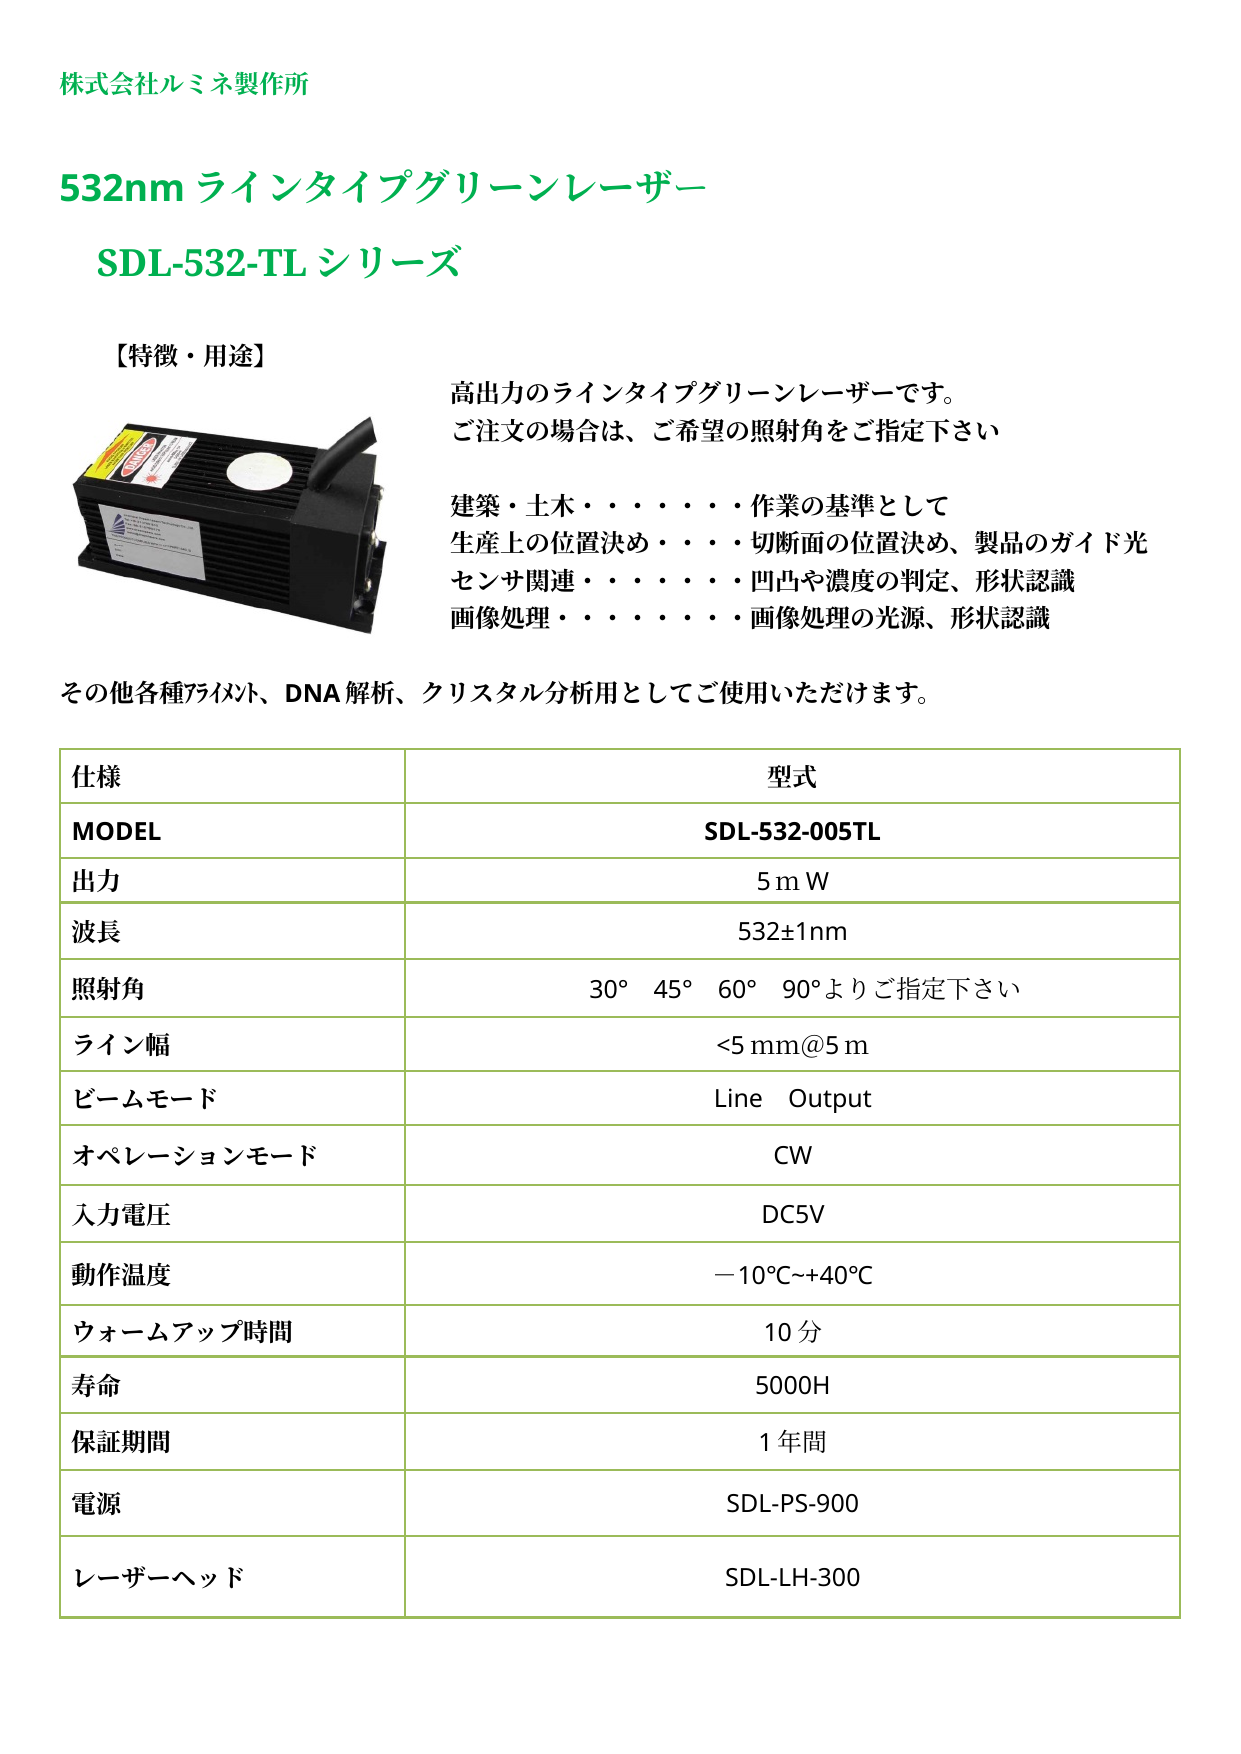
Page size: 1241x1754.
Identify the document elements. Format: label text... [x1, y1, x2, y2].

text ご注文の場合は、ご希望の照射角をご指定下さい [406, 410, 1181, 448]
table_cell 寿命 [61, 1358, 404, 1412]
table_cell Line Output [406, 1072, 1179, 1123]
table_cell MODEL [61, 804, 404, 857]
text SDL-532-TLシリーズ [59, 223, 1181, 298]
table_cell SDL-532-005TL [406, 804, 1179, 857]
table_cell オペレーションモード [61, 1126, 404, 1184]
table_header 型式 [406, 750, 1179, 802]
table_cell 保証期間 [61, 1414, 404, 1468]
table_cell －10℃~+40℃ [406, 1243, 1179, 1304]
table_cell 5ｍW [406, 859, 1179, 901]
table_cell CW [406, 1126, 1179, 1184]
table_cell 動作温度 [61, 1243, 404, 1304]
table_cell SDL-LH-300 [406, 1537, 1179, 1616]
table_cell ウォームアップ時間 [61, 1306, 404, 1355]
table_cell 5000H [406, 1358, 1179, 1412]
table_cell 入力電圧 [61, 1186, 404, 1241]
table_cell 照射角 [61, 960, 404, 1016]
text その他各種ｱﾗｲﾒﾝﾄ、DNA解析、クリスタル分析用としてご使用いただけます。 [59, 673, 1181, 710]
table_cell <5ｍｍ＠5ｍ [406, 1018, 1179, 1070]
text 532nmラインタイプグリーンレーザー [59, 148, 1181, 223]
text 生産上の位置決め・・・・切断面の位置決め、製品のガイド光 [406, 523, 1181, 560]
table_cell SDL-PS-900 [406, 1471, 1179, 1535]
text 【特徴・用途】 [59, 335, 1181, 373]
text センサ関連・・・・・・・凹凸や濃度の判定、形状認識 [406, 560, 1181, 598]
text 画像処理・・・・・・・・画像処理の光源、形状認識 [406, 598, 1181, 635]
table_cell DC5V [406, 1186, 1179, 1241]
table_cell 30° 45° 60° 90°よりご指定下さい [406, 960, 1179, 1016]
table_cell 1年間 [406, 1414, 1179, 1468]
table_cell 532±1nm [406, 904, 1179, 958]
table_cell レーザーヘッド [61, 1537, 404, 1616]
table_cell ライン幅 [61, 1018, 404, 1070]
text 建築・土木・・・・・・・作業の基準として [406, 485, 1181, 523]
table_cell 出力 [61, 859, 404, 901]
table_cell 電源 [61, 1471, 404, 1535]
table_cell ビームモード [61, 1072, 404, 1123]
table_cell 波長 [61, 904, 404, 958]
picture [50, 389, 406, 636]
text 高出力のラインタイプグリーンレーザーです。 [59, 373, 1181, 410]
table_header 仕様 [61, 750, 404, 802]
table_cell 10分 [406, 1306, 1179, 1355]
